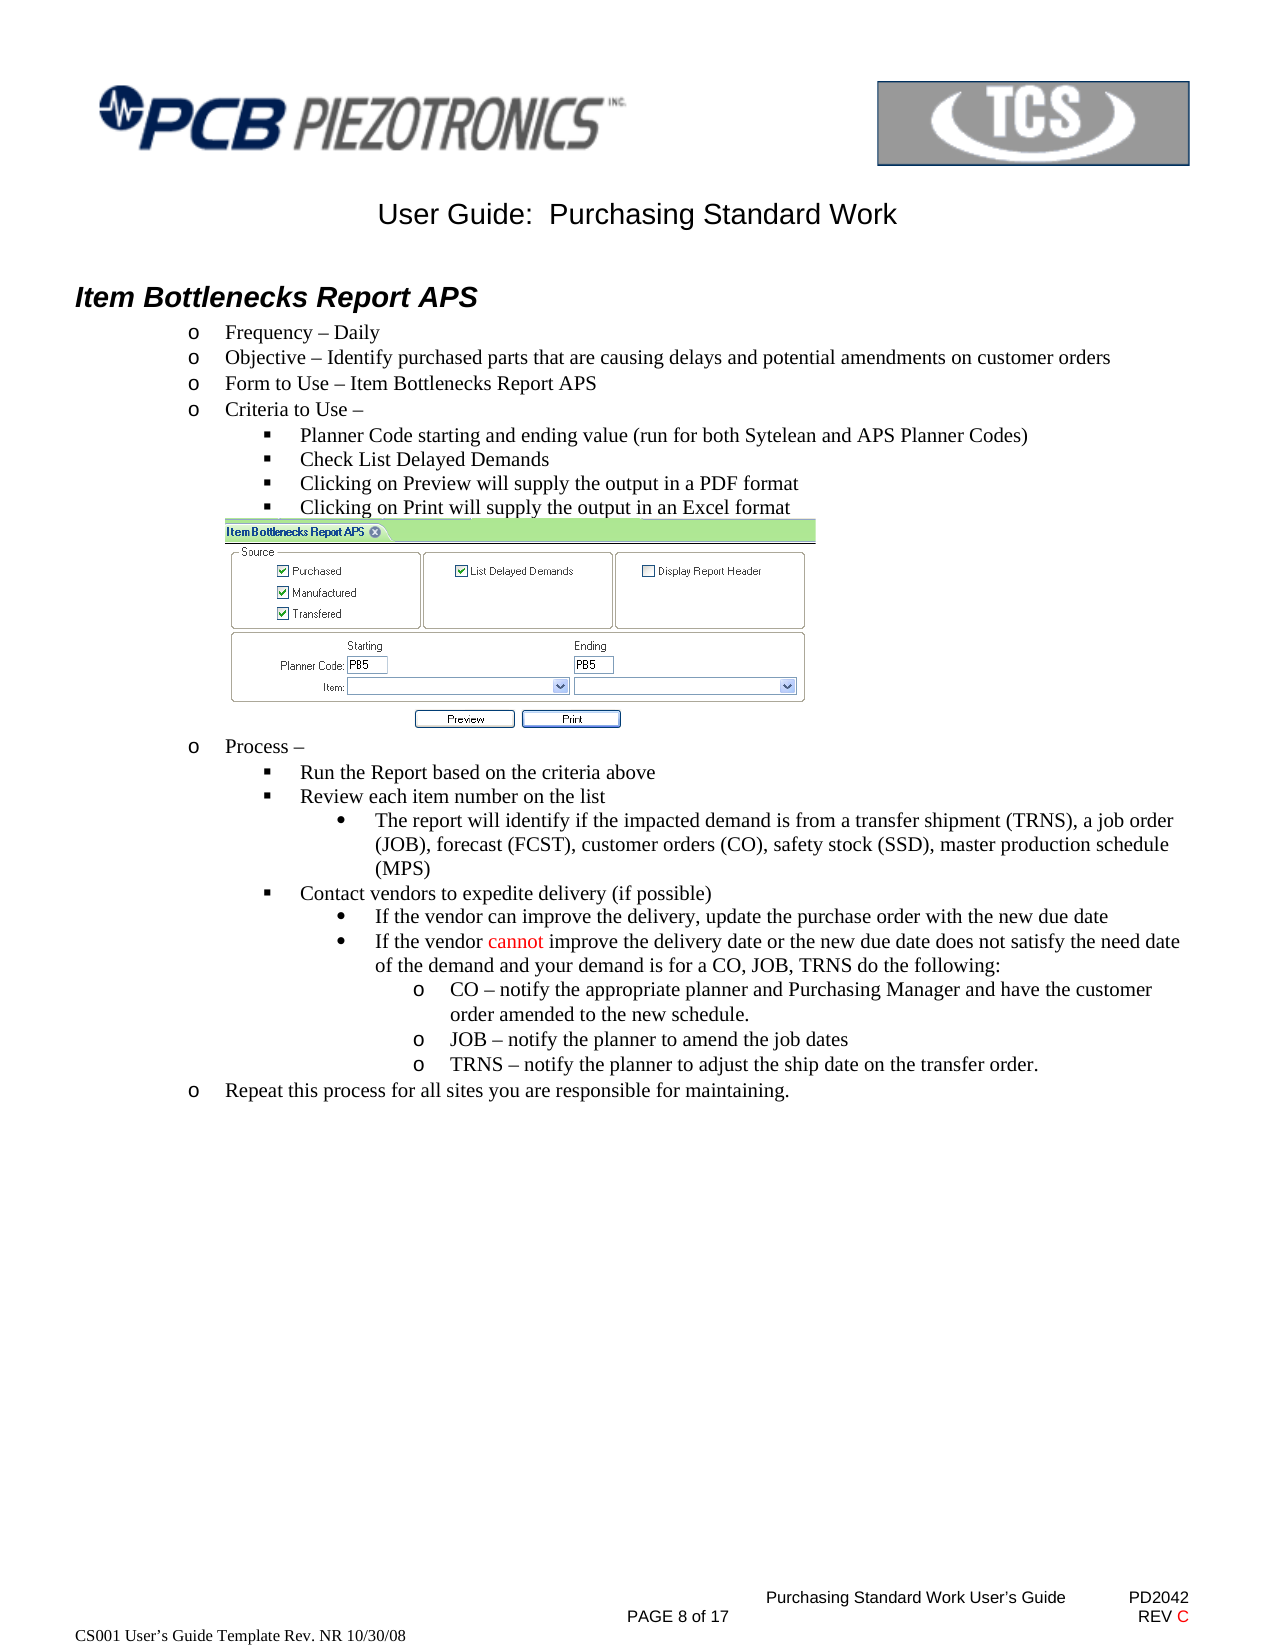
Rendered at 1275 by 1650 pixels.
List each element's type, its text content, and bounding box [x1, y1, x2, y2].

list Clicking on Preview will supply the output in a PDF format [262, 471, 1200, 495]
subtitle Item Bottlenecks Report APS [75, 280, 1200, 313]
list Review each item number on the list [262, 784, 1200, 808]
list Process – [187, 734, 1200, 760]
list If the vendor cannot improve the delivery date or the new due date does not satisfy the need date of the demand and your demand is for a CO, JOB, TRNS do the following: [337, 928, 1200, 977]
list TRNS – notify the planner to adjust the ship date on the transfer order. [412, 1052, 1200, 1078]
list Form to Use – Item Bottlenecks Report APS [187, 371, 1200, 397]
list Contact vendors to expedite delivery (if possible) [262, 880, 1200, 904]
list JOB – notify the planner to amend the job dates [412, 1026, 1200, 1052]
list Frequency – Daily [187, 319, 1200, 345]
picture [89, 81, 636, 160]
list Criteria to Use – [187, 397, 1200, 422]
list Run the Report based on the criteria above [262, 760, 1200, 784]
list If the vendor can improve the delivery, update the purchase order with the new due date [337, 904, 1200, 928]
list CO – notify the appropriate planner and Purchasing Manager and have the customer order amended to the new schedule. [412, 977, 1200, 1026]
list Clicking on Print will supply the output in an Excel format [262, 495, 1200, 519]
list Objective – Identify purchased parts that are causing ays and potential amendments on customer orders [187, 345, 1200, 371]
list Repeat this process for all sites you are responsible for maintaining. [187, 1078, 1200, 1104]
list Planner Code starting and ending value (run for both Sytelean and APS Planner Codes) [262, 422, 1200, 447]
picture [877, 81, 1190, 166]
list The report will identify if the impacted demand is from a transfer shipment (TRNS), a job order (JOB), forecast (FCST), customer orders (CO), safety stock (SSD), master production schedule (MPS) [337, 808, 1200, 880]
list Check ayed Demands [262, 447, 1200, 471]
picture [225, 518, 816, 735]
